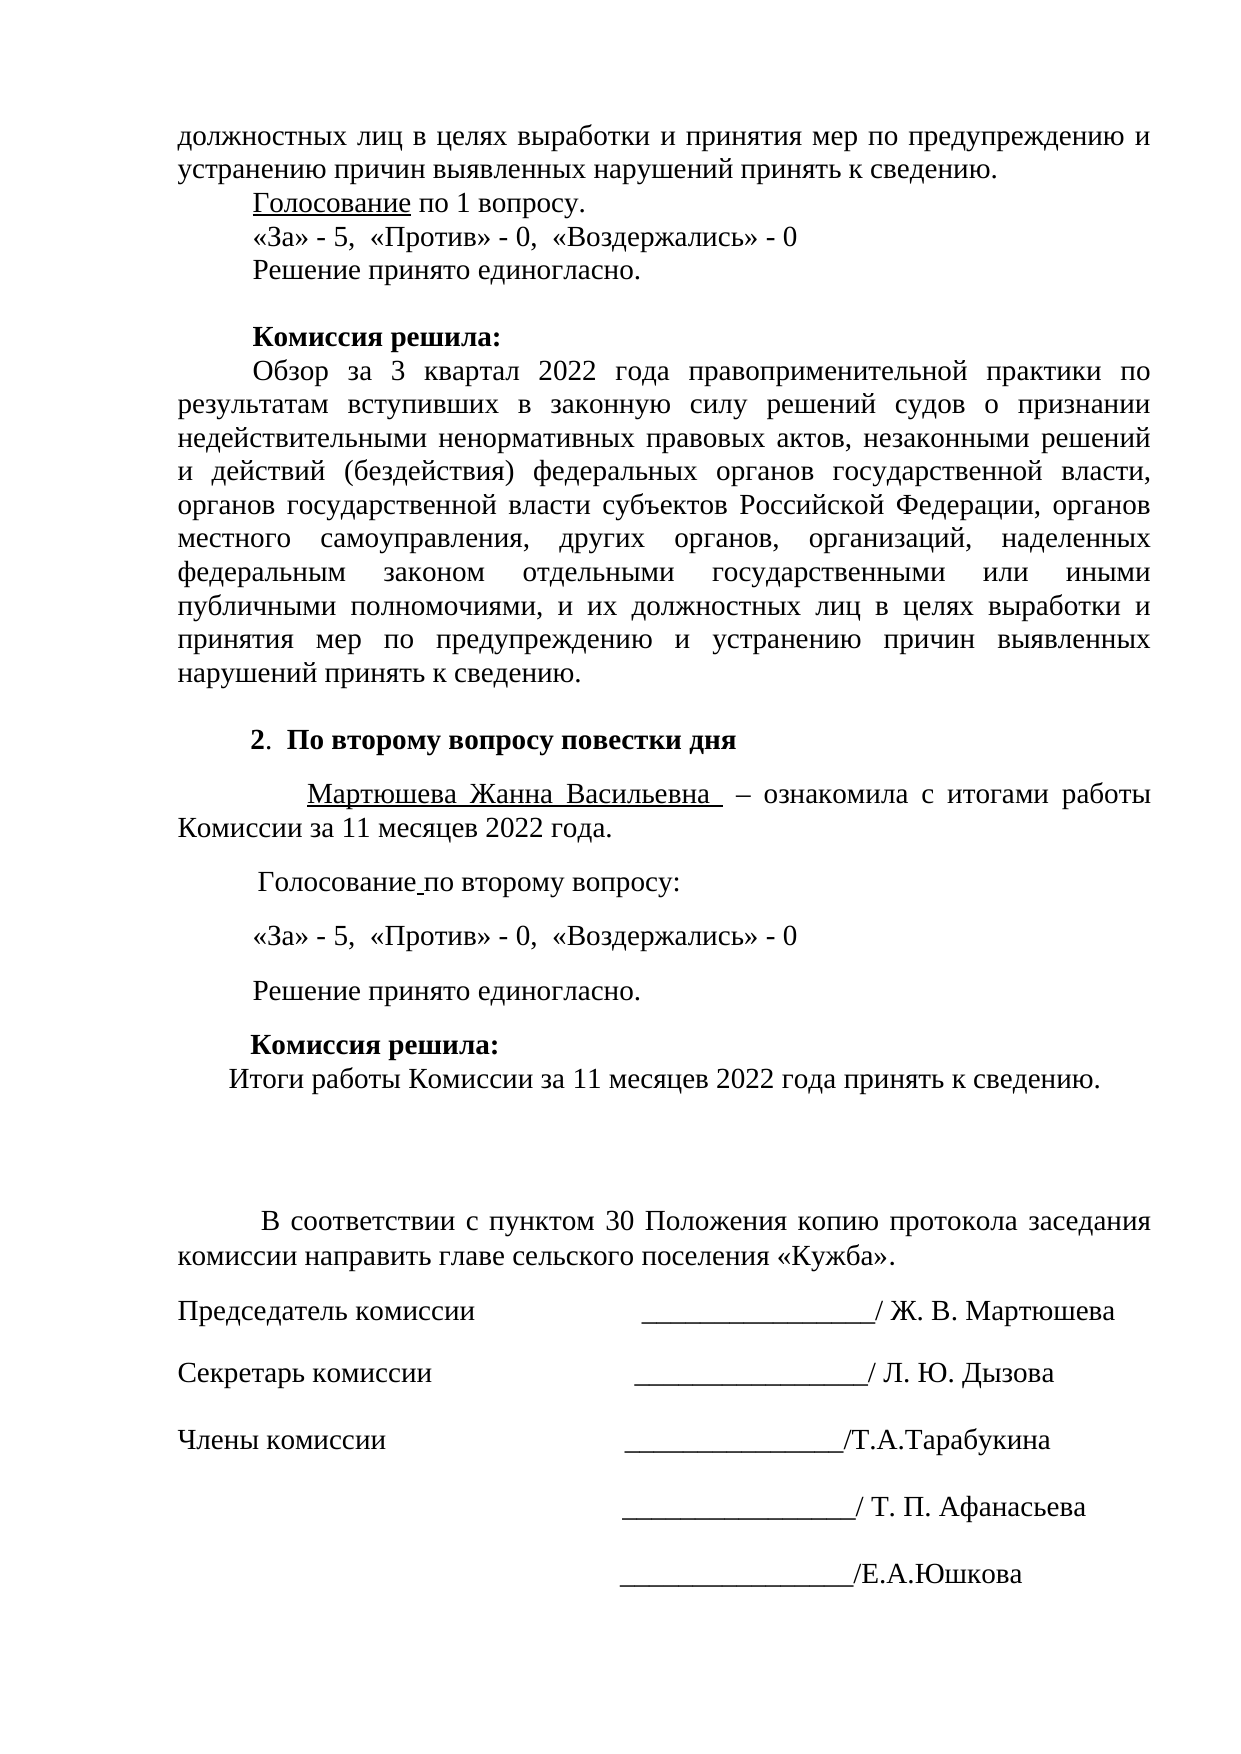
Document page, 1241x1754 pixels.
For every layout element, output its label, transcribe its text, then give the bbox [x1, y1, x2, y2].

text Комиссия решила: [177, 319, 1152, 353]
text Голосование по 1 вопросу. [177, 185, 1152, 219]
text Секретарь комиссии ________________/ Л. Ю. Дызова [177, 1355, 1152, 1388]
text ________________/ Т. П. Афанасьева [177, 1489, 1152, 1522]
text Мартюшева Жанна Васильевна – ознакомила с итогами работы Комиссии за 11 месяцев 2022 года. [177, 776, 1152, 843]
text Решение принято единогласно. [177, 252, 1152, 286]
text Председатель комиссии ________________/ Ж. В. Мартюшева [177, 1293, 1152, 1327]
text «За» - 5, «Против» - 0, «Воздержались» - 0 [177, 918, 1152, 952]
text Голосование по второму вопросу: [177, 864, 1152, 898]
text «За» - 5, «Против» - 0, «Воздержались» - 0 [177, 219, 1152, 252]
text В соответствии с пунктом 30 Положения копию протокола заседания комиссии направить главе сельского поселения «Кужба». [177, 1203, 1152, 1272]
text 2. По второму вопросу повестки дня [177, 722, 1152, 755]
text Комиссия решила: [177, 1027, 1152, 1061]
text Обзор за 3 квартал 2022 года правоприменительной практики по результатам вступивших в законную силу решений судов о признании недействительными ненормативных правовых актов, незаконными решений и действий (бездействия) федеральных органов государственной власти, органов государственной власти субъектов Российской Федерации, органов местного самоуправления, других органов, организаций, наделенных федеральным законом отдельными государственными или иными публичными полномочиями, и их должностных лиц в целях выработки и принятия мер по предупреждению и устранению причин выявленных нарушений принять к сведению. [177, 353, 1152, 688]
text Решение принято единогласно. [177, 973, 1152, 1006]
text Итоги работы Комиссии за 11 месяцев 2022 года принять к сведению. [177, 1061, 1152, 1094]
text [177, 118, 1152, 185]
text Члены комиссии _______________/Т.А.Тарабукина [177, 1422, 1152, 1489]
text ________________/Е.А.Юшкова [620, 1556, 1152, 1589]
